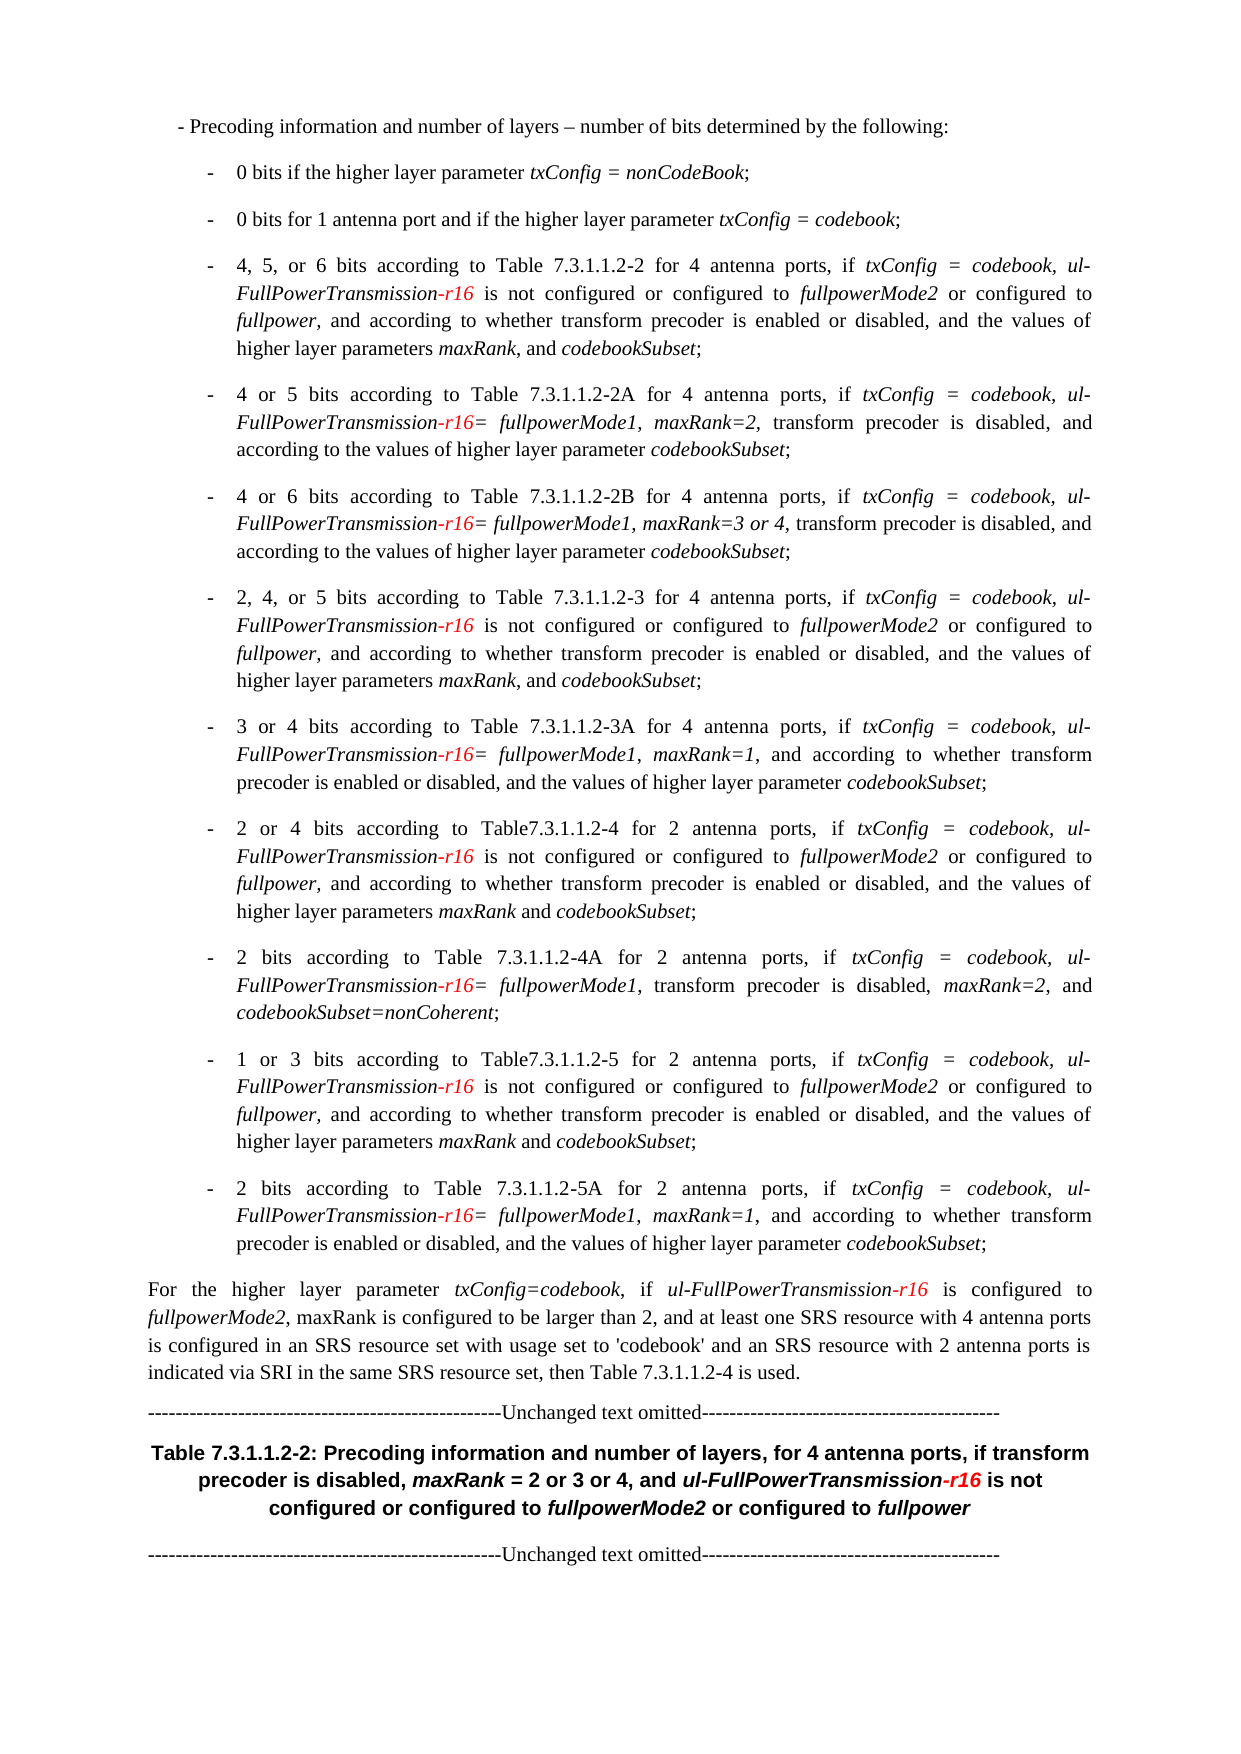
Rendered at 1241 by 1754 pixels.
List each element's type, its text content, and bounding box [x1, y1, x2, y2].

text ---------------------------------------------------Unchanged text omitted------------------------------------------- [148, 1400, 1092, 1424]
text For the higher layer parameter txConfig=codebook, if ul-FullPowerTransmission-r16 is configured to fullpowerMode2, maxRank is configured to be larger than 2, and at least one SRS resource with 4 antenna ports is configured in an SRS resource set with usage set to 'codebook' and an SRS resource with 2 antenna ports is indicated via SRI in the same SRS resource set, then Table 7.3.1.1.2-4 is used. [148, 1277, 1092, 1384]
text - 4 or 5 bits according to Table 7.3.1.1.2-2A for 4 antenna ports, if txConfig = codebook, ul-FullPowerTransmission-r16= fullpowerMode1, maxRank=2, transform precoder is disabled, and according to the values of higher layer parameter codebookSubset; [207, 382, 1092, 461]
text - 2, 4, or 5 bits according to Table 7.3.1.1.2-3 for 4 antenna ports, if txConfig = codebook, ul-FullPowerTransmission-r16 is not configured or configured to fullpowerMode2 or configured to fullpower, and according to whether transform precoder is enabled or disabled, and the values of higher layer parameters maxRank, and codebookSubset; [207, 585, 1092, 692]
text - 2 bits according to Table 7.3.1.1.2-5A for 2 antenna ports, if txConfig = codebook, ul-FullPowerTransmission-r16= fullpowerMode1, maxRank=1, and according to whether transform precoder is enabled or disabled, and the values of higher layer parameter codebookSubset; [207, 1176, 1092, 1255]
text - 0 bits if the higher layer parameter txConfig = nonCodeBook; [207, 160, 1092, 184]
text - 2 bits according to Table 7.3.1.1.2-4A for 2 antenna ports, if txConfig = codebook, ul-FullPowerTransmission-r16= fullpowerMode1, transform precoder is disabled, maxRank=2, and codebookSubset=nonCoherent; [207, 945, 1092, 1024]
text - Precoding information and number of layers – number of bits determined by the following: [177, 114, 1092, 138]
text - 1 or 3 bits according to Table7.3.1.1.2-5 for 2 antenna ports, if txConfig = codebook, ul-FullPowerTransmission-r16 is not configured or configured to fullpowerMode2 or configured to fullpower, and according to whether transform precoder is enabled or disabled, and the values of higher layer parameters maxRank and codebookSubset; [207, 1047, 1092, 1153]
text - 4 or 6 bits according to Table 7.3.1.1.2-2B for 4 antenna ports, if txConfig = codebook, ul-FullPowerTransmission-r16= fullpowerMode1, maxRank=3 or 4, transform precoder is disabled, and according to the values of higher layer parameter codebookSubset; [207, 484, 1092, 563]
text ---------------------------------------------------Unchanged text omitted------------------------------------------- [148, 1542, 1092, 1566]
text - 3 or 4 bits according to Table 7.3.1.1.2-3A for 4 antenna ports, if txConfig = codebook, ul-FullPowerTransmission-r16= fullpowerMode1, maxRank=1, and according to whether transform precoder is enabled or disabled, and the values of higher layer parameter codebookSubset; [207, 714, 1092, 794]
text - 4, 5, or 6 bits according to Table 7.3.1.1.2-2 for 4 antenna ports, if txConfig = codebook, ul-FullPowerTransmission-r16 is not configured or configured to fullpowerMode2 or configured to fullpower, and according to whether transform precoder is enabled or disabled, and the values of higher layer parameters maxRank, and codebookSubset; [207, 253, 1092, 360]
text - 2 or 4 bits according to Table7.3.1.1.2-4 for 2 antenna ports, if txConfig = codebook, ul-FullPowerTransmission-r16 is not configured or configured to fullpowerMode2 or configured to fullpower, and according to whether transform precoder is enabled or disabled, and the values of higher layer parameters maxRank and codebookSubset; [207, 816, 1092, 923]
text - 0 bits for 1 antenna port and if the higher layer parameter txConfig = codebook; [207, 207, 1092, 231]
text Table 7.3.1.1.2-2: Precoding information and number of layers, for 4 antenna ports, if transform precoder is disabled, maxRank = 2 or 3 or 4, and ul-FullPowerTransmission-r16 is not configured or configured to fullpowerMode2 or configured to fullpower [148, 1440, 1092, 1519]
